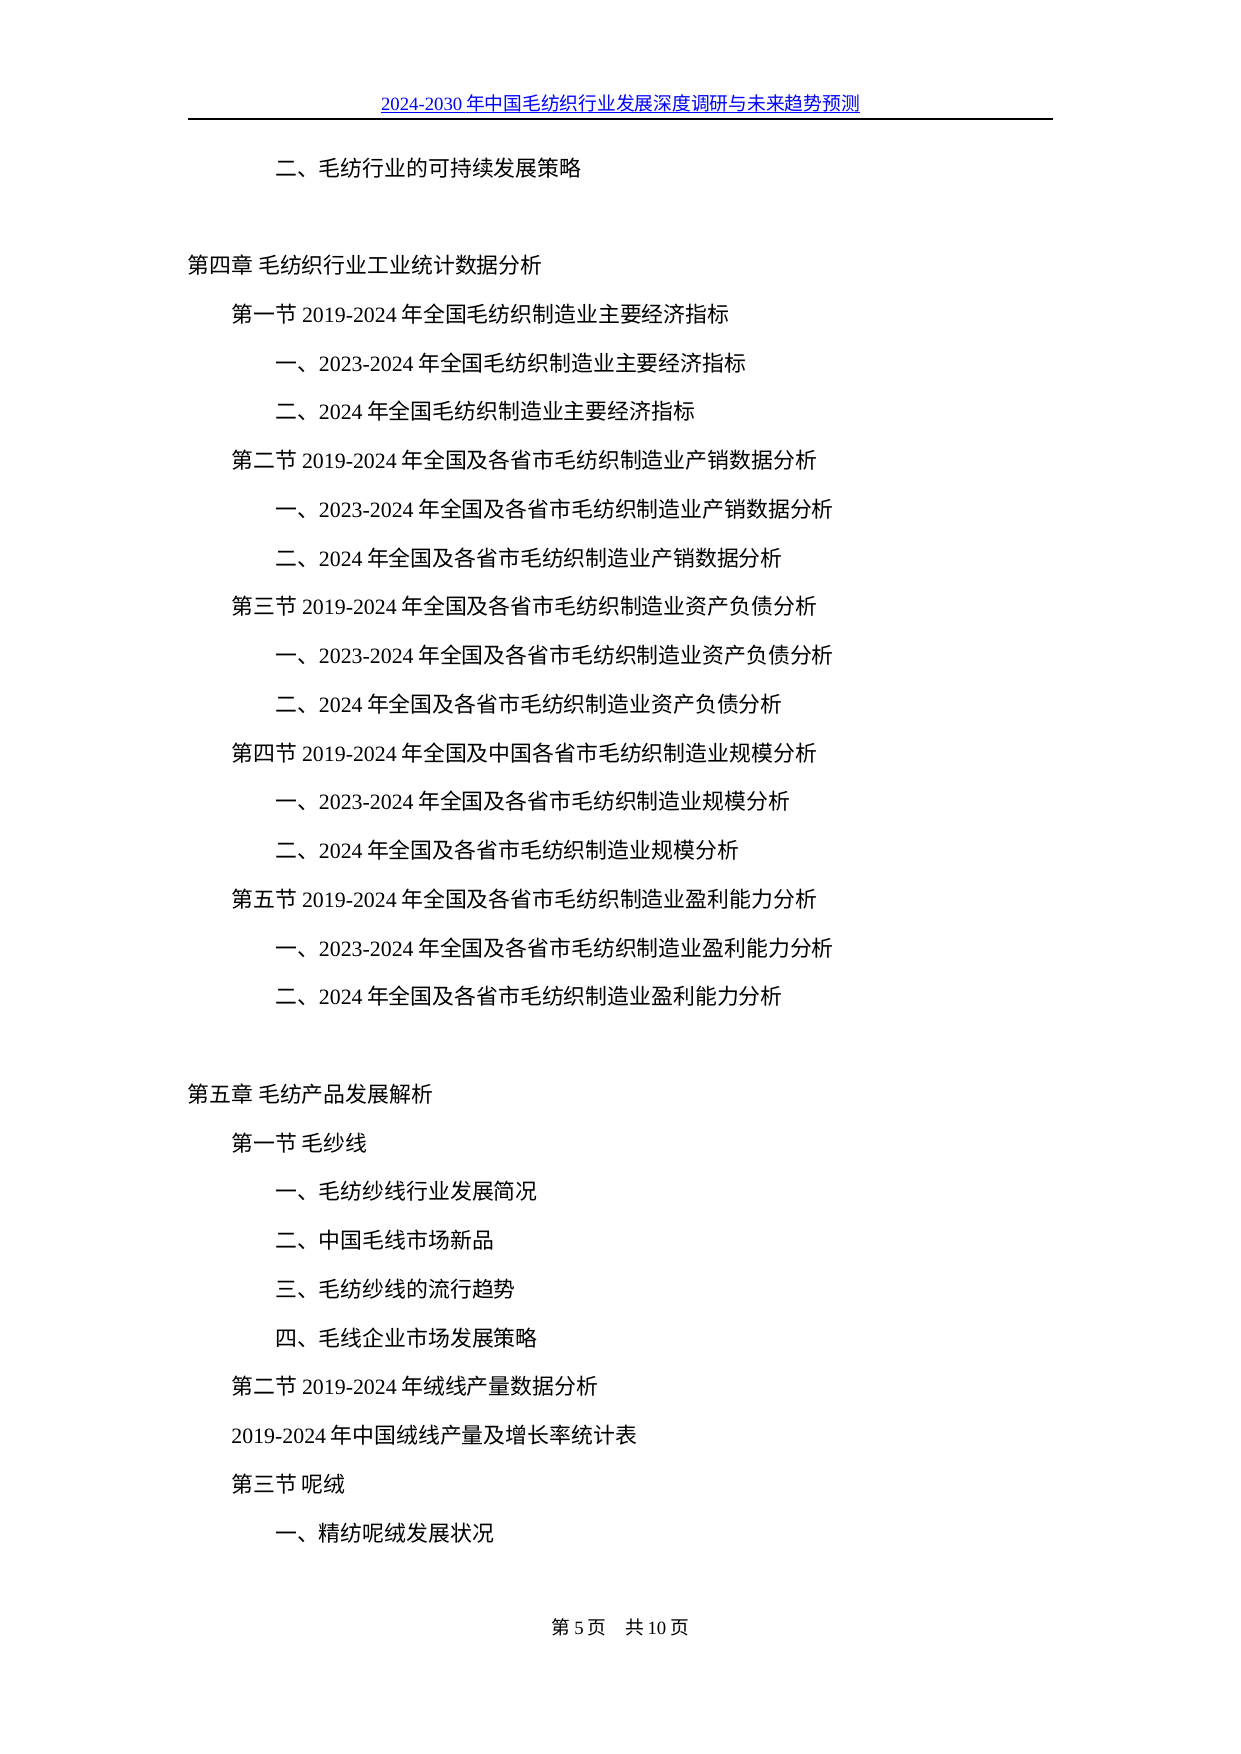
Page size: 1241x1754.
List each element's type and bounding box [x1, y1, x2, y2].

text [187, 150, 1053, 1548]
